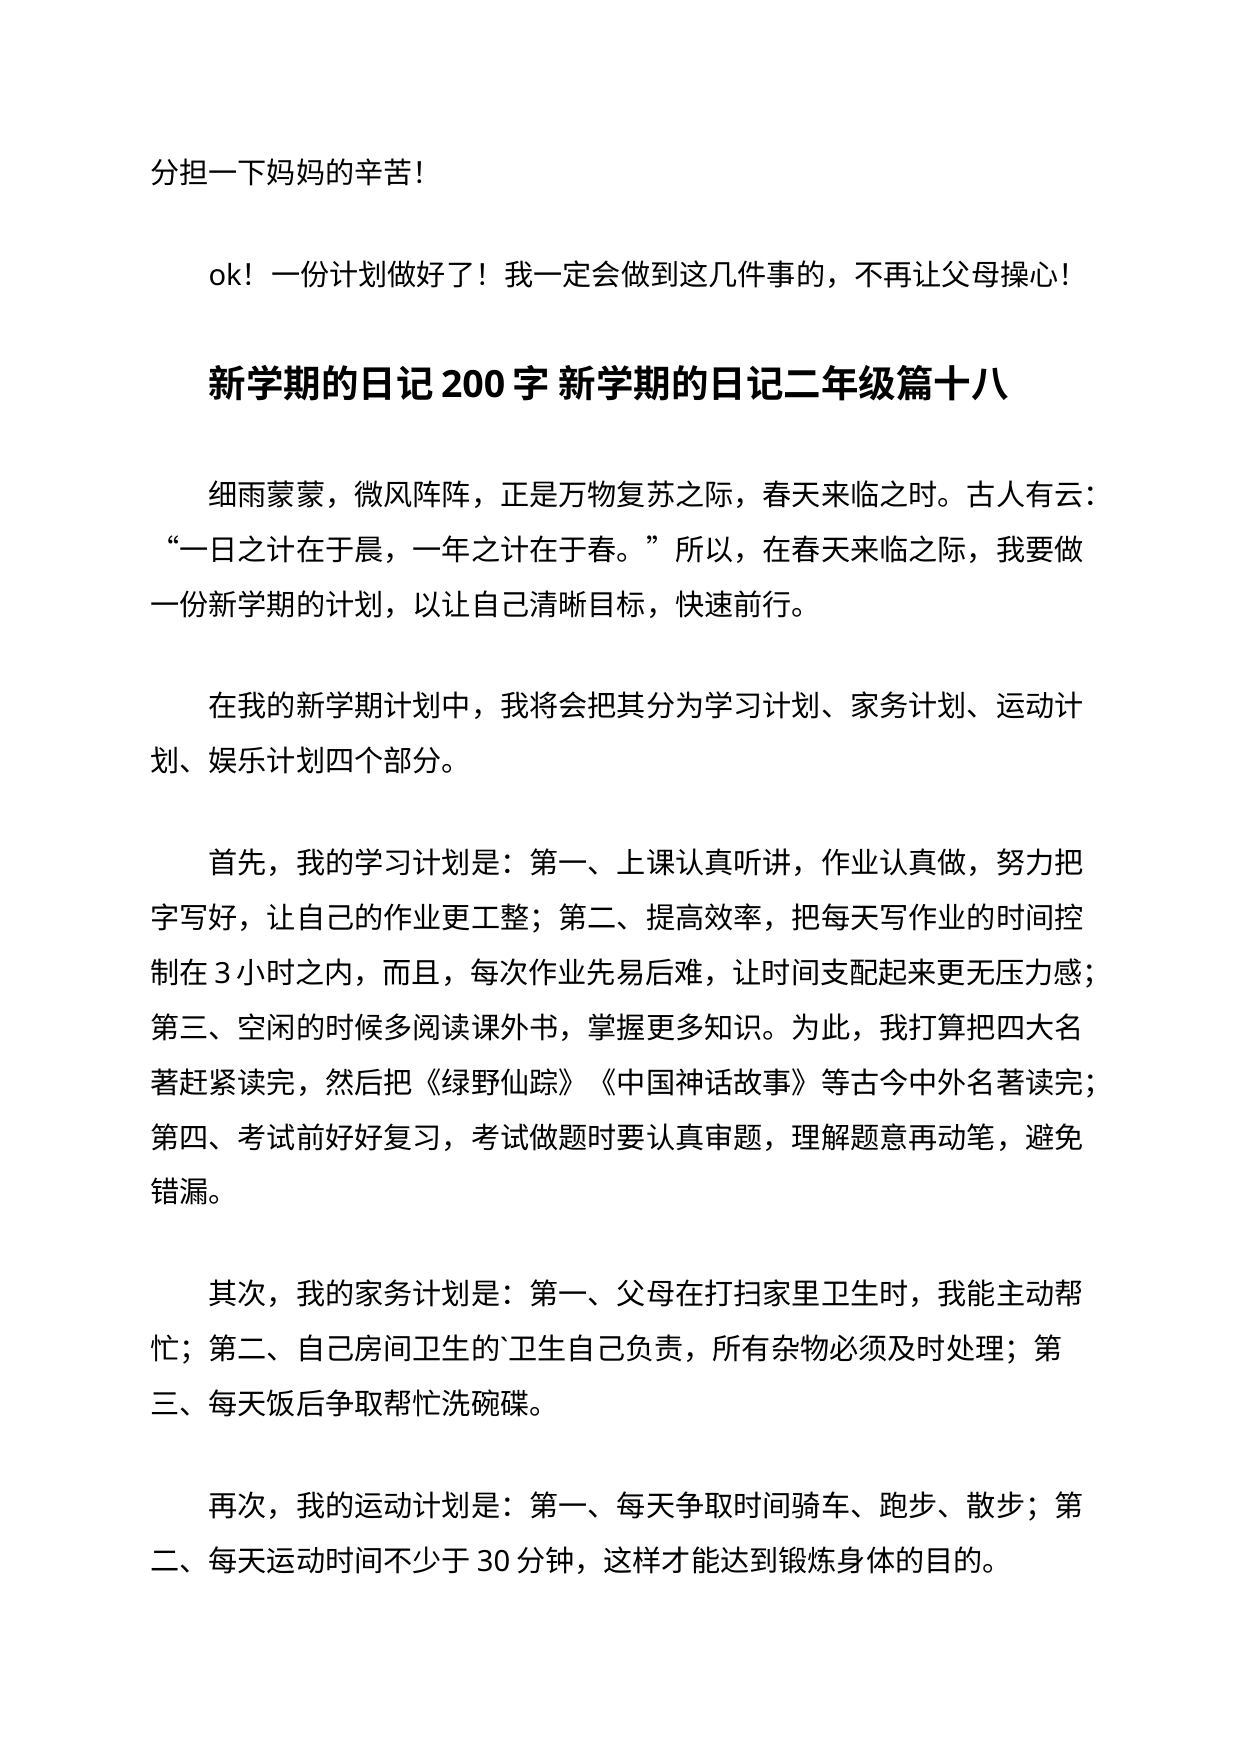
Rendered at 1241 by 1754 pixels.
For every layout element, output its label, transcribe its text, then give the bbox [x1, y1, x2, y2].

text 在我的新学期计划中，我将会把其分为学习计划、家务计划、运动计划、娱乐计划四个部分。 [150, 683, 1090, 780]
text 其次，我的家务计划是：第一、父母在打扫家里卫生时，我能主动帮忙；第二、自己房间卫生的`卫生自己负责，所有杂物必须及时处理；第三、每天饭后争取帮忙洗碗碟。 [150, 1271, 1090, 1423]
text 再次，我的运动计划是：第一、每天争取时间骑车、跑步、散步；第二、每天运动时间不少于30分钟，这样才能达到锻炼身体的目的。 [150, 1482, 1090, 1580]
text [150, 150, 1090, 192]
text 细雨蒙蒙，微风阵阵，正是万物复苏之际，春天来临之时。古人有云：“一日之计在于晨，一年之计在于春。”所以，在春天来临之际，我要做一份新学期的计划，以让自己清晰目标，快速前行。 [150, 471, 1090, 623]
text ok！一份计划做好了！我一定会做到这几件事的，不再让父母操心！ [150, 252, 1090, 294]
text 首先，我的学习计划是：第一、上课认真听讲，作业认真做，努力把字写好，让自己的作业更工整；第二、提高效率，把每天写作业的时间控制在3小时之内，而且，每次作业先易后难，让时间支配起来更无压力感；第三、空闲的时候多阅读课外书，掌握更多知识。为此，我打算把四大名著赶紧读完，然后把《绿野仙踪》《中国神话故事》等古今中外名著读完；第四、考试前好好复习，考试做题时要认真审题，理解题意再动笔，避免错漏。 [150, 839, 1090, 1211]
text 新学期的日记200字 新学期的日记二年级篇十八 [150, 354, 1090, 408]
